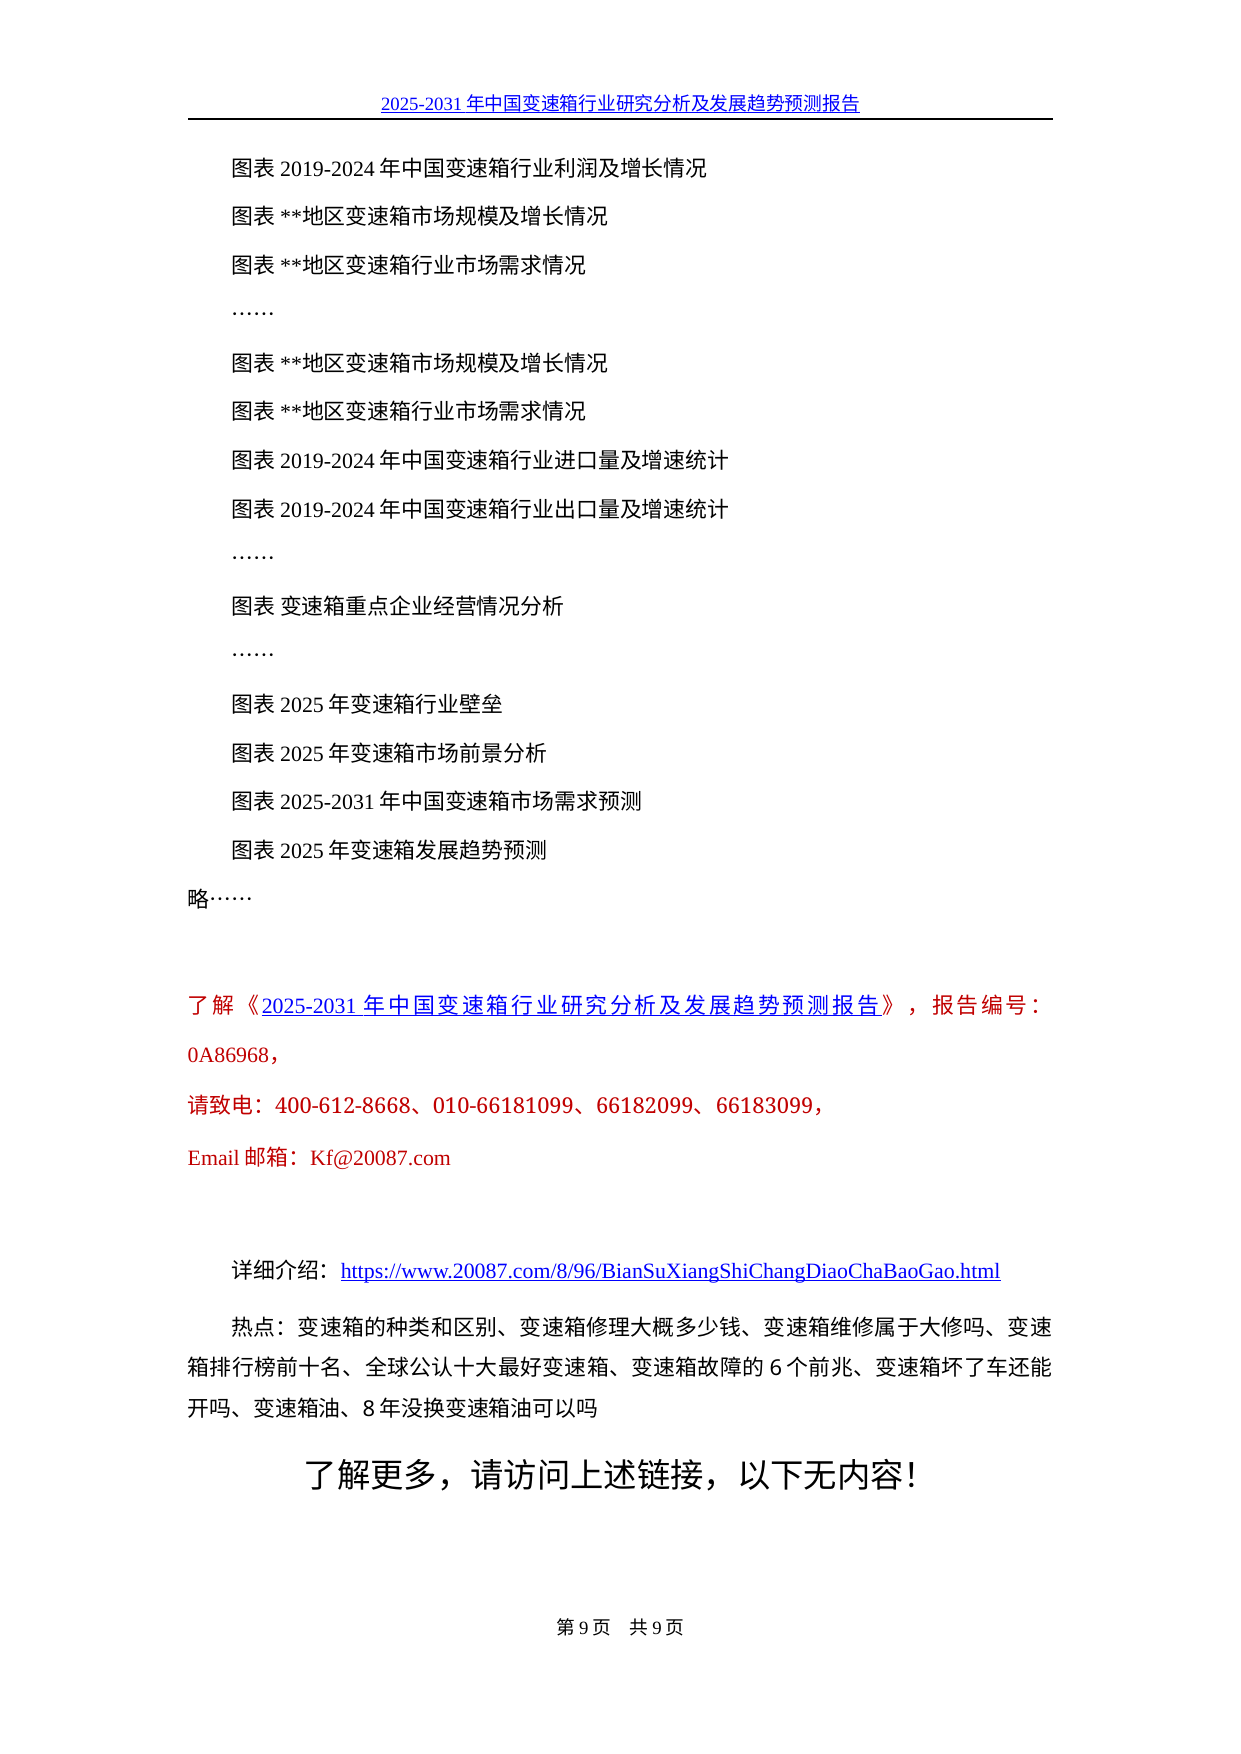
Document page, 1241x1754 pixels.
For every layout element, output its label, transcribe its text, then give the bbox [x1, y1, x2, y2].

title 了解更多，请访问上述链接，以下无内容！ [187, 1441, 1053, 1506]
text Email邮箱：Kf@20087.com [187, 1140, 1053, 1172]
text 详细介绍：https://www.20087.com/8/96/BianSuXiangShiChangDiaoChaBaoGao.html [187, 1253, 1053, 1285]
text 请致电：400-612-8668、010-66181099、66182099、66183099， [187, 1088, 1053, 1121]
text 了解《2025-2031年中国变速箱行业研究分析及发展趋势预测报告》，报告编号：0A86968， [187, 988, 1053, 1069]
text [187, 150, 1053, 914]
text 热点：变速箱的种类和区别、变速箱修理大概多少钱、变速箱维修属于大修吗、变速箱排行榜前十名、全球公认十大最好变速箱、变速箱故障的6个前兆、变速箱坏了车还能开吗、变速箱油、8年没换变速箱油可以吗 [187, 1309, 1053, 1423]
